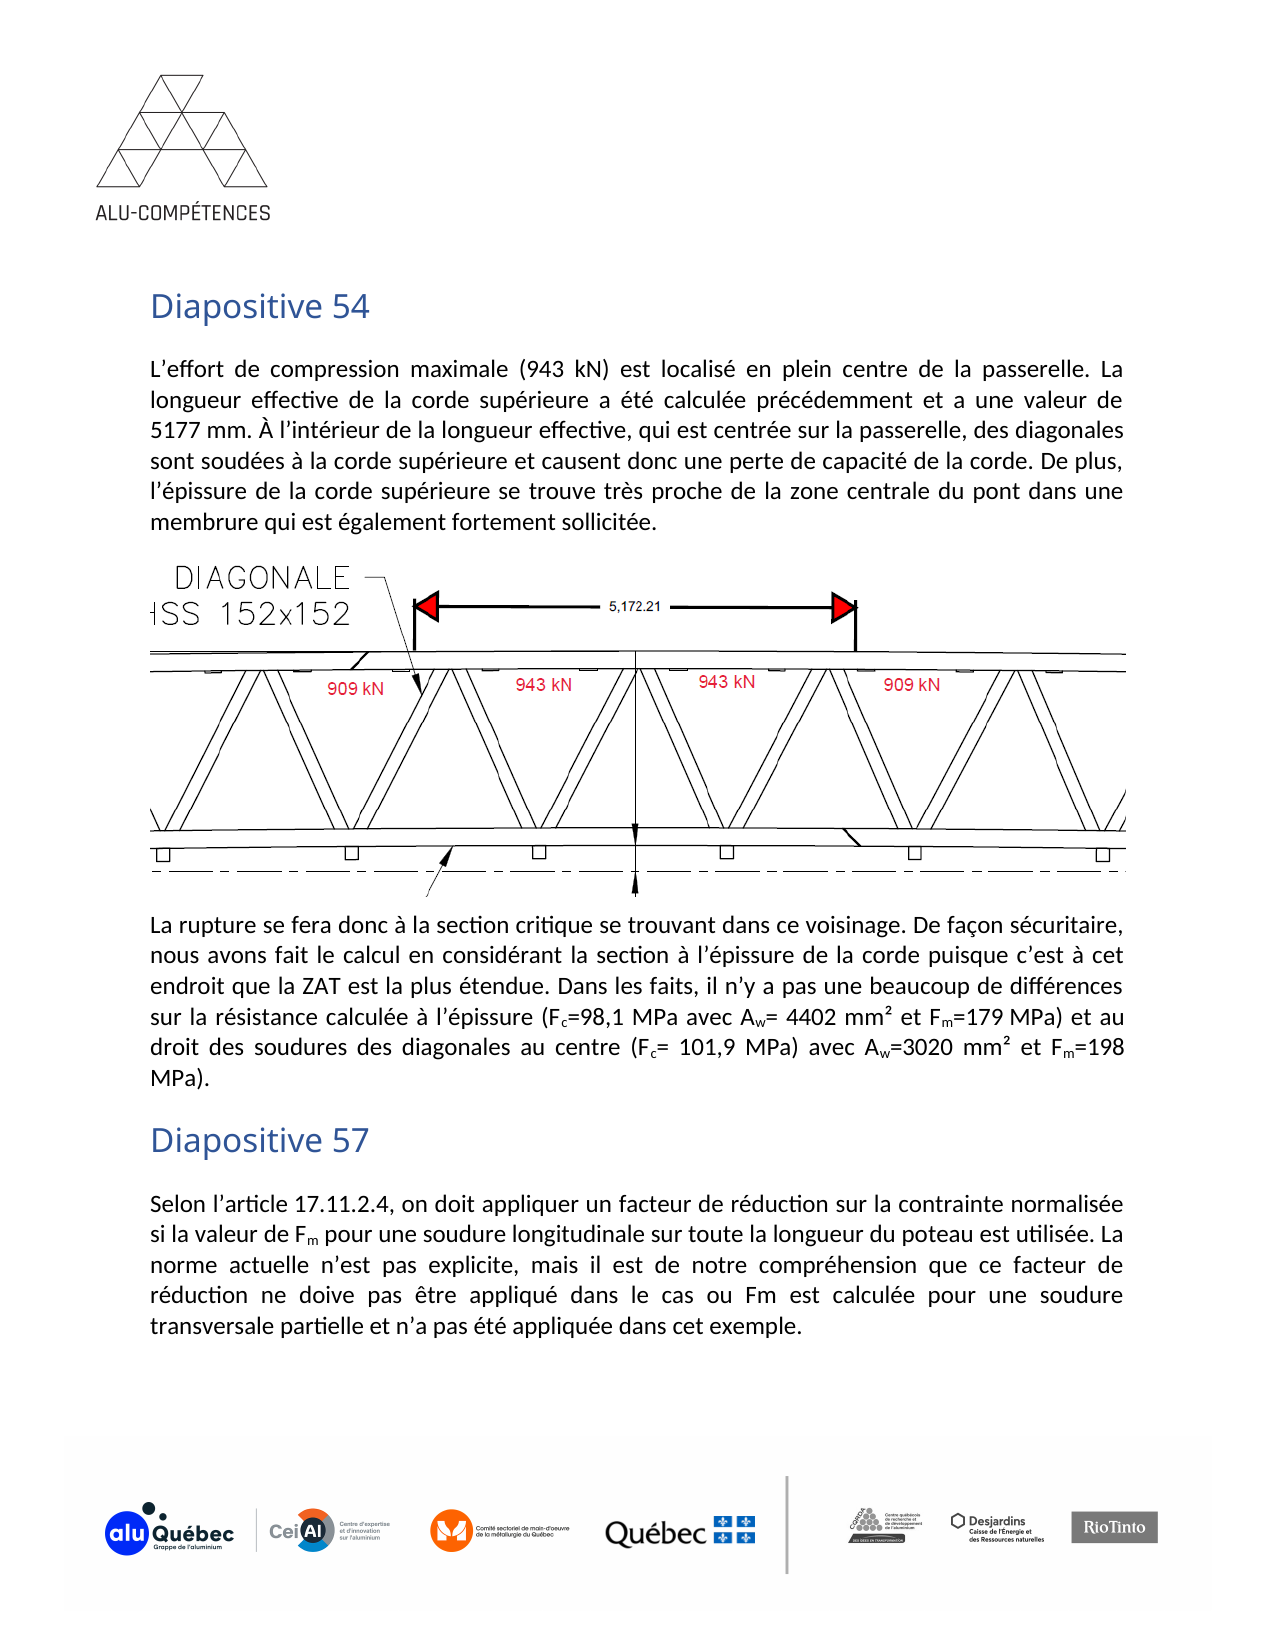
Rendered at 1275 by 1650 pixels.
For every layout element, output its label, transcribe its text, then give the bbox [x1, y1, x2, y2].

text La rupture se fera donc à la section critique se trouvant dans ce voisinage. De façon sécuritaire, nous avons fait le calcul en considérant la section à l’épissure de la corde puisque c’est à cet endroit que la ZAT est la plus étendue. Dans les faits, il n’y a pas une beaucoup de différences sur la résistance calculée à l’épissure (Fc=98,1 MPa avec Aw= 4402 mm² et Fm=179 MPa) et au droit des soudures des diagonales au centre (Fc= 101,9 MPa) avec Aw=3020 mm² et Fm=198 MPa). [150, 909, 1125, 1092]
subtitle Diapositive 57 [150, 1117, 1125, 1163]
text L’effort de compression maximale (943 kN) est localisé en plein centre de la passerelle. La longueur effective de la corde supérieure a été calculée précédemment et a une valeur de 5177 mm. À l’intérieur de la longueur effective, qui est centrée sur la passerelle, des diagonales sont soudées à la corde supérieure et causent donc une perte de capacité de la corde. De plus, l’épissure de la corde supérieure se trouve très proche de la zone centrale du pont dans une membrure qui est également fortement sollicitée. [150, 353, 1125, 536]
text Selon l’article 17.11.2.4, on doit appliquer un facteur de réduction sur la contrainte normalisée si la valeur de Fm pour une soudure longitudinale sur toute la longueur du poteau est utilisée. La norme actuelle n’est pas explicite, mais il est de notre compréhension que ce facteur de réduction ne doive pas être appliqué dans le cas ou Fm est calculée pour une soudure transversale partielle et n’a pas été appliquée dans cet exemple. [150, 1188, 1125, 1340]
picture [150, 548, 1126, 897]
subtitle Diapositive 54 [150, 283, 1125, 328]
picture [64, 1436, 1212, 1611]
